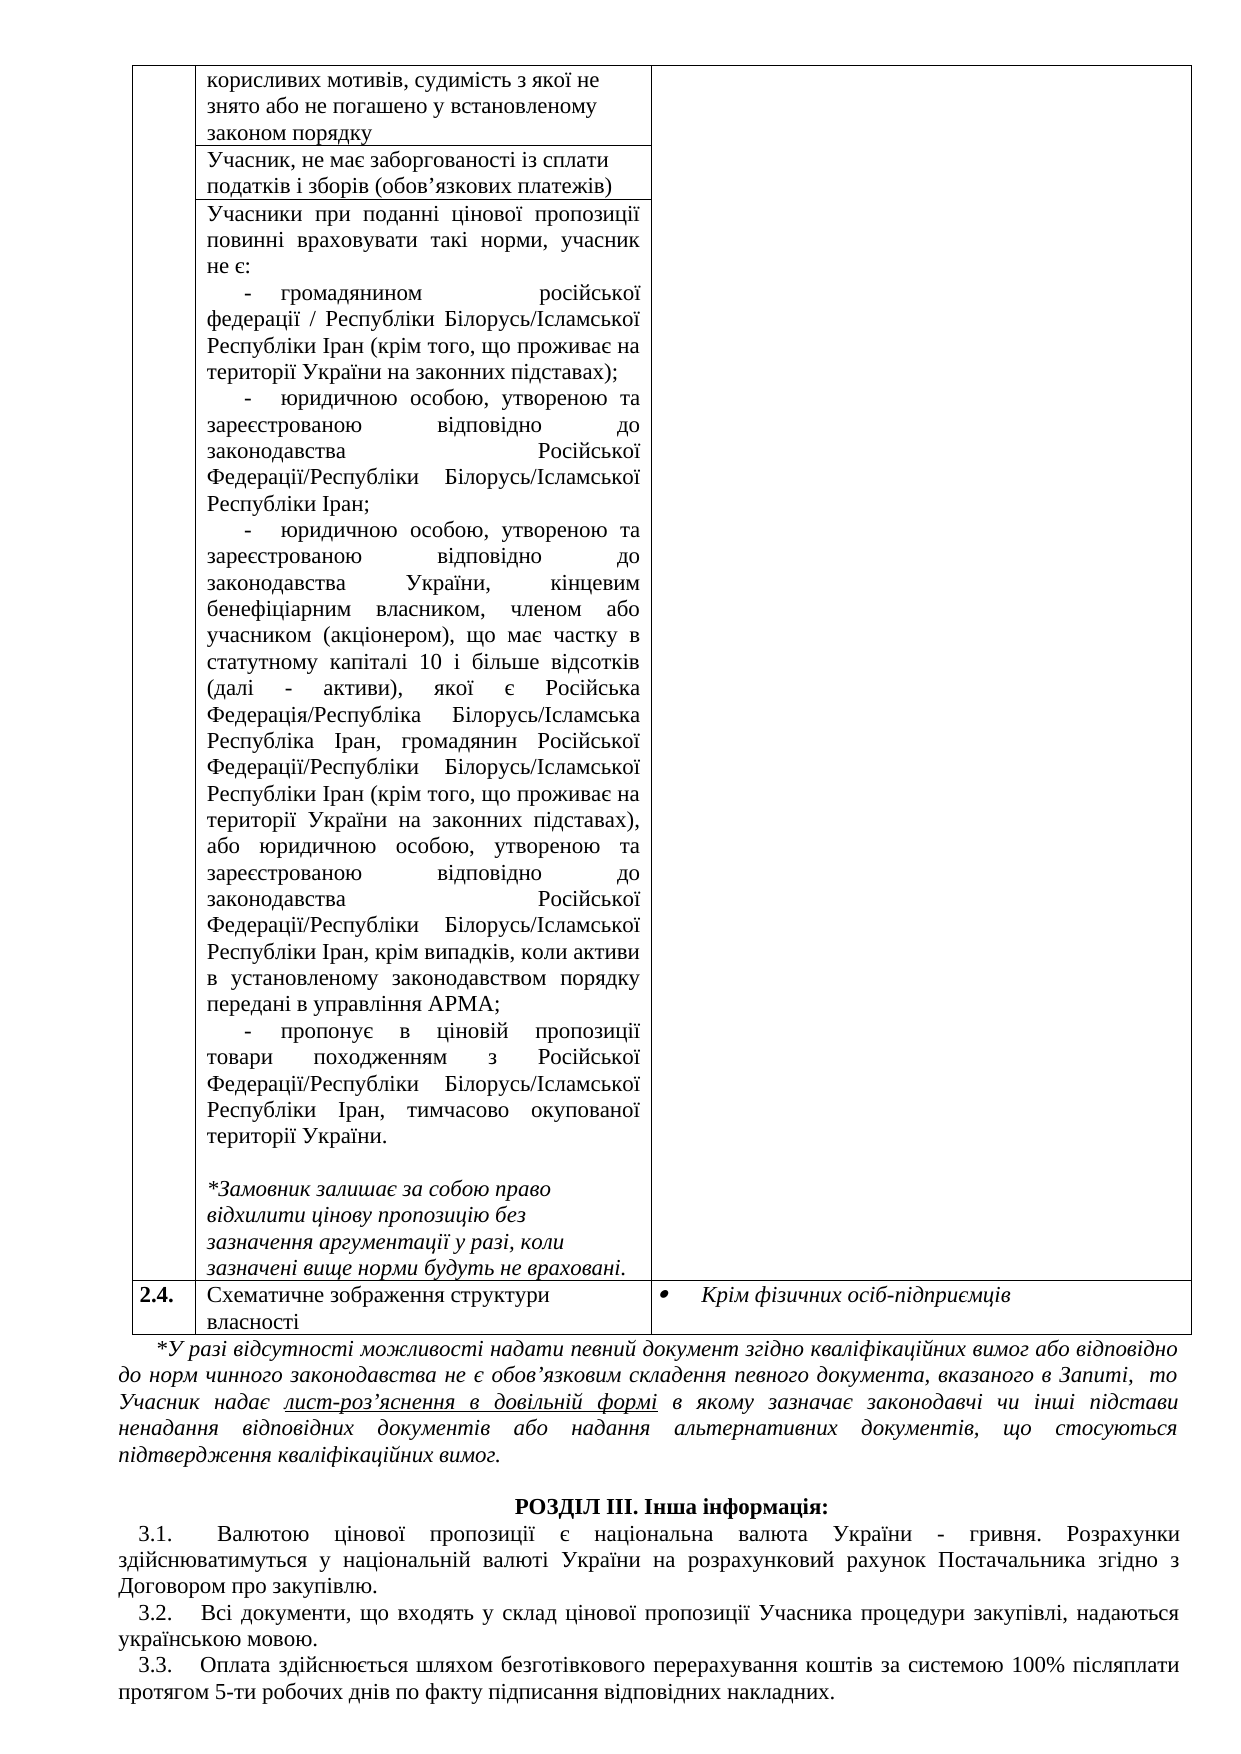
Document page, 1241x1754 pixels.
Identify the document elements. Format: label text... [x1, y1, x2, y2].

table_cell [133, 1281, 195, 1334]
list Оплата здійснюється шляхом безготівкового перерахування коштів за системою 100% післяплати протягом 5-ти робочих днів по факту підписання відповідних накладних. [118, 1651, 1181, 1704]
text *У разі відсутності можливості надати певний документ згідно кваліфікаційних вимог або відповідно до норм чинного законодавства не є обов’язковим складення певного документа, вказаного в Запиті, то Учасник надає лист-роз’яснення в довільній формі в якому зазначає законодавчі чи інші підстави ненадання відповідних документів або надання альтернативних документів, що стосуються підтвердження кваліфікаційних вимог. [118, 1335, 1181, 1467]
table_cell Схематичне зображення структури власності [196, 1281, 651, 1334]
list Всі документи, що входять у склад цінової пропозиції Учасника процедури закупівлі, надаються українською мовою. [118, 1599, 1181, 1651]
table_cell Учасник, не має заборгованості із сплати податків і зборів (обов’язкових платежів) [196, 146, 651, 199]
table_cell Крім фізичних осіб-підприємців [652, 1281, 1191, 1334]
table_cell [196, 66, 651, 145]
list Валютою цінової пропозиції є національна валюта України - гривня. Розрахунки здійснюватимуться у національній валюті України на розрахунковий рахунок Постачальника згідно з Договором про закупівлю. [118, 1520, 1181, 1599]
text РОЗДІЛ ІІІ. Інша інформація: [133, 1493, 1181, 1520]
table_cell Учасники при поданні цінової пропозиції повинні враховувати такі норми, учасник не є: громадянином російської федерації / Республіки Білорусь/Ісламської Республіки Іран (крім того, що проживає на території України на законних підставах); юридичною особою, утвореною та зареєстрованою відповідно до законодавства Російської Федерації/Республіки Білорусь/Ісламської Республіки Іран; юридичною особою, утвореною та зареєстрованою відповідно до законодавства України, кінцевим бенефіціарним власником, членом або учасником (акціонером), що має частку в статутному капіталі 10 і більше відсотків (далі - активи), якої є Російська Федерація/Республіка Білорусь/Ісламська Республіка Іран, громадянин Російської Федерації/Республіки Білорусь/Ісламської Республіки Іран (крім того, що проживає на території України на законних підставах), або юридичною особою, утвореною та зареєстрованою відповідно до законодавства Російської Федерації/Республіки Білорусь/Ісламської Республіки Іран, крім випадків, коли активи в установленому законодавством порядку передані в управління АРМА; пропонує в ціновій пропозиції товари походженням з Російської Федерації/Республіки Білорусь/Ісламської Республіки Іран, тимчасово окупованої території України. *Замовник залишає за собою право відхилити цінову пропозицію без зазначення аргументації у разі, коли зазначені вище норми будуть не враховані. [196, 200, 651, 1280]
